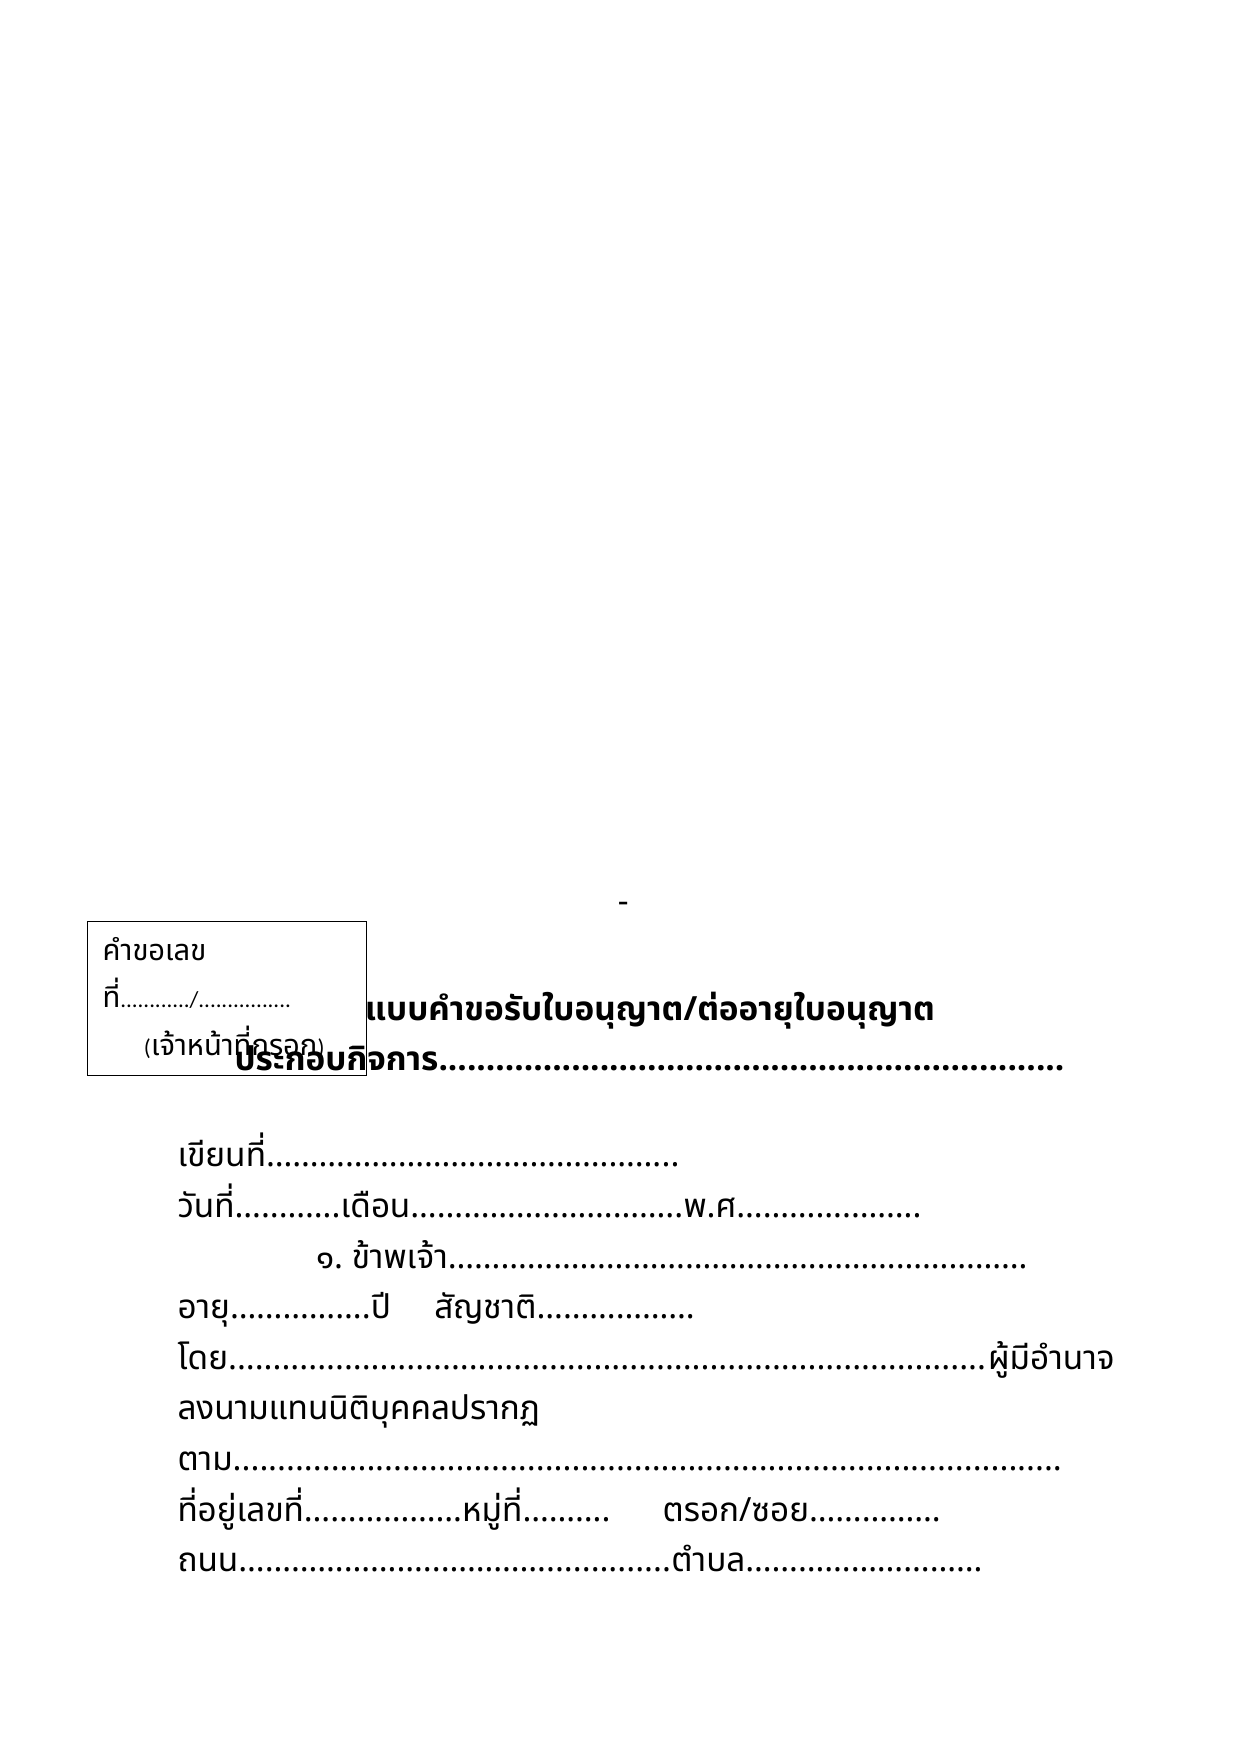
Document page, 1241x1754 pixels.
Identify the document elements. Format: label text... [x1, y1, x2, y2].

text แบบคำขอรับใบอนุญาต/ต่ออายุใบอนุญาต [177, 984, 1122, 1035]
text วันที่…..…….เดือน……………..…………..พ.ศ…………..……. [177, 1182, 1122, 1232]
text เขียนที่……………………………………….. [177, 1131, 1122, 1182]
text ๑. ข้าพเจ้า…………………………………………………………อายุ…………….ปี สัญชาติ………………โดย.....................................................................................ผู้มีอำนาจลงนามแทนนิติบุคคลปรากฏตาม............................................................................................. [177, 1232, 1122, 1485]
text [177, 1485, 1122, 1587]
text ประกอบกิจการ.................................................................. [177, 1035, 1122, 1086]
